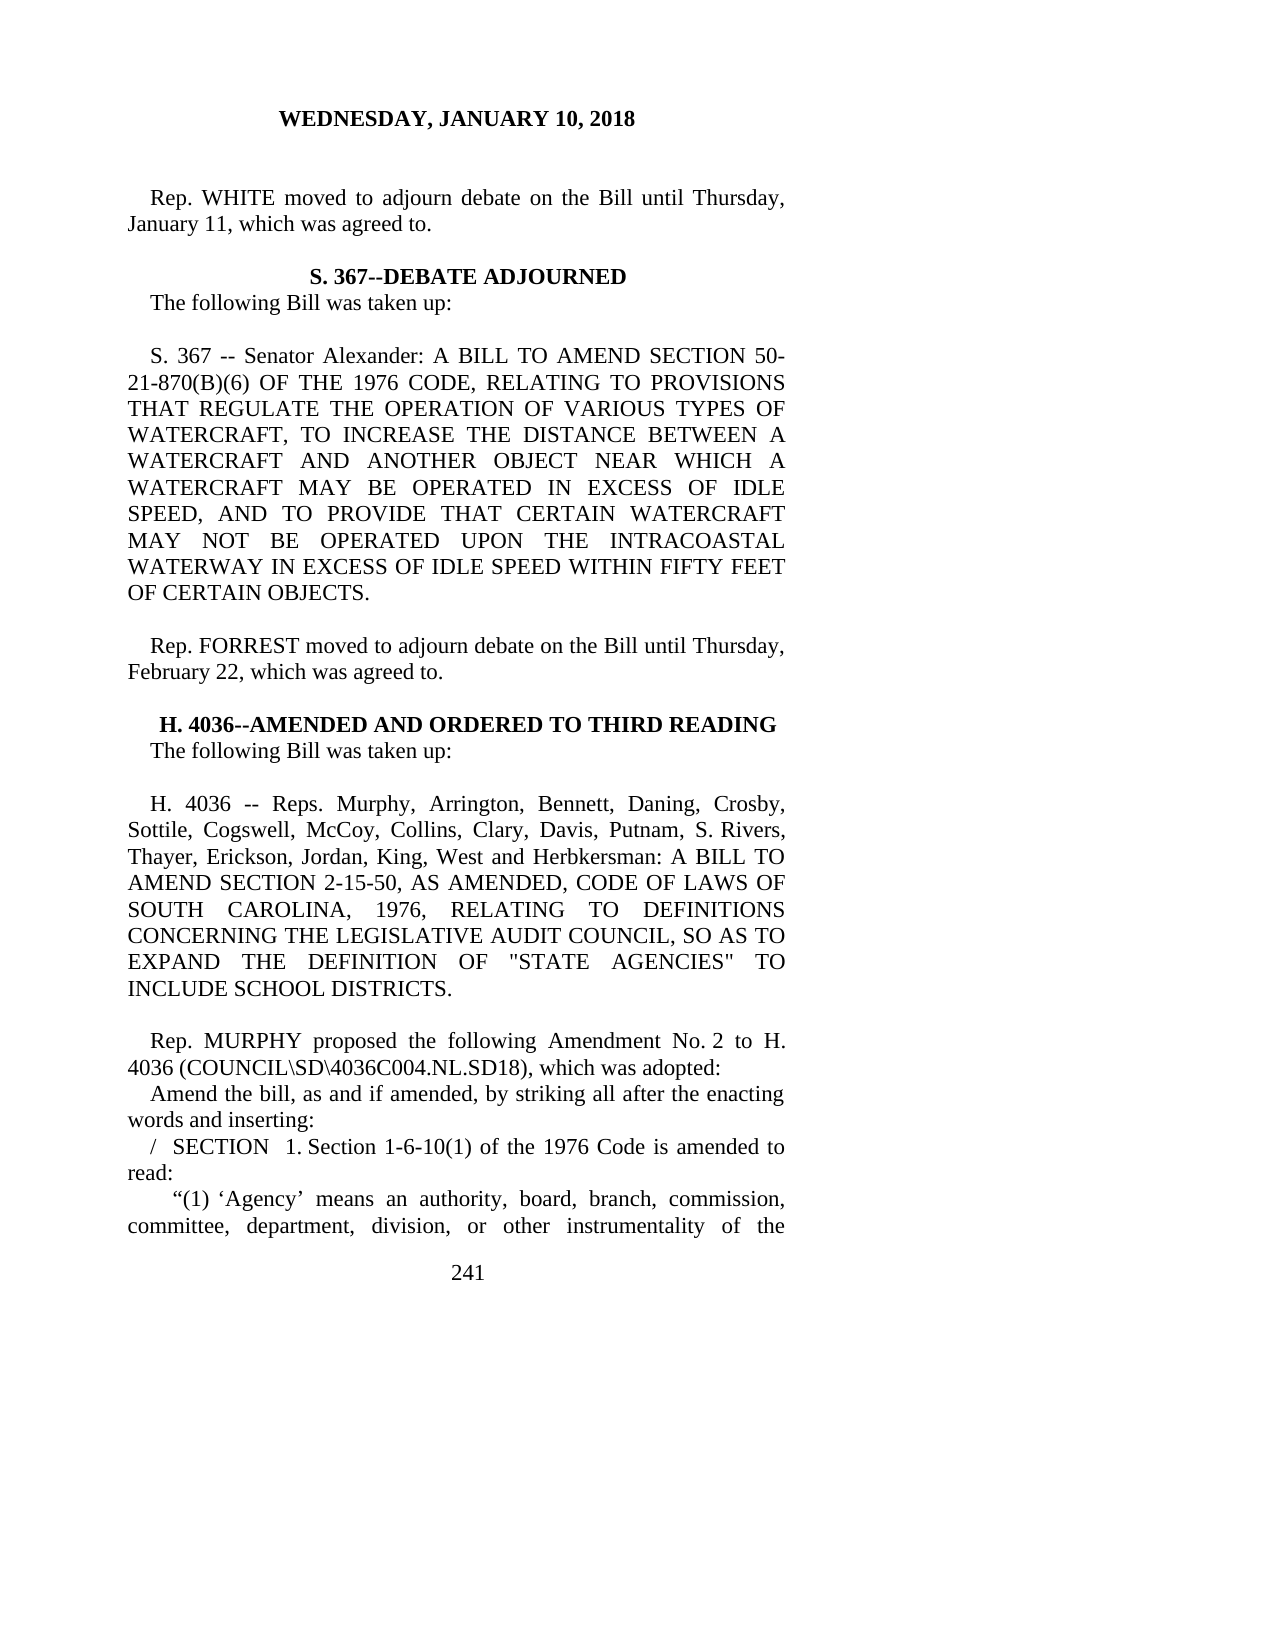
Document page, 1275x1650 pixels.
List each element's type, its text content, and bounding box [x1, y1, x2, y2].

text S. 367--DEBATE ADJOURNED [127, 263, 786, 289]
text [127, 1186, 786, 1238]
text The following Bill was taken up: [127, 289, 786, 316]
text The following Bill was taken up: [127, 737, 786, 764]
text Rep. WHITE moved to adjourn debate on the Bill until Thursday, January 11, which was agreed to. [127, 184, 786, 237]
text / SECTION 1. Section 1-6-10(1) of the 1976 Code is amended to read: [127, 1133, 786, 1186]
text H. 4036 -- Reps. Murphy, Arrington, Bennett, Daning, Crosby, Sottile, Cogswell, McCoy, Collins, Clary, Davis, Putnam, S. Rivers, Thayer, Erickson, Jordan, King, West and Herbkersman: A BILL TO AMEND SECTION 2-15-50, AS AMENDED, CODE OF LAWS OF SOUTH CAROLINA, 1976, RELATING TO DEFINITIONS CONCERNING THE LEGISLATIVE AUDIT COUNCIL, SO AS TO EXPAND THE DEFINITION OF "STATE AGENCIES" TO INCLUDE SCHOOL DISTRICTS. [127, 790, 786, 1001]
text H. 4036--AMENDED AND ORDERED TO THIRD READING [127, 711, 786, 737]
text Rep. FORREST moved to adjourn debate on the Bill until Thursday, February 22, which was agreed to. [127, 632, 786, 685]
text S. 367 -- Senator Alexander: A BILL TO AMEND SECTION 50-21-870(B)(6) OF THE 1976 CODE, RELATING TO PROVISIONS THAT REGULATE THE OPERATION OF VARIOUS TYPES OF WATERCRAFT, TO INCREASE THE DISTANCE BETWEEN A WATERCRAFT AND ANOTHER OBJECT NEAR WHICH A WATERCRAFT MAY BE OPERATED IN EXCESS OF IDLE SPEED, AND TO PROVIDE THAT CERTAIN WATERCRAFT MAY NOT BE OPERATED UPON THE INTRACOASTAL WATERWAY IN EXCESS OF IDLE SPEED WITHIN FIFTY FEET OF CERTAIN OBJECTS. [127, 342, 786, 606]
text Rep. MURPHY proposed the following Amendment No. 2 to H. 4036 (COUNCIL\SD\4036C004.NL.SD18), which was adopted: [127, 1027, 786, 1080]
text Amend the bill, as and if amended, by striking all after the enacting words and inserting: [127, 1080, 786, 1133]
